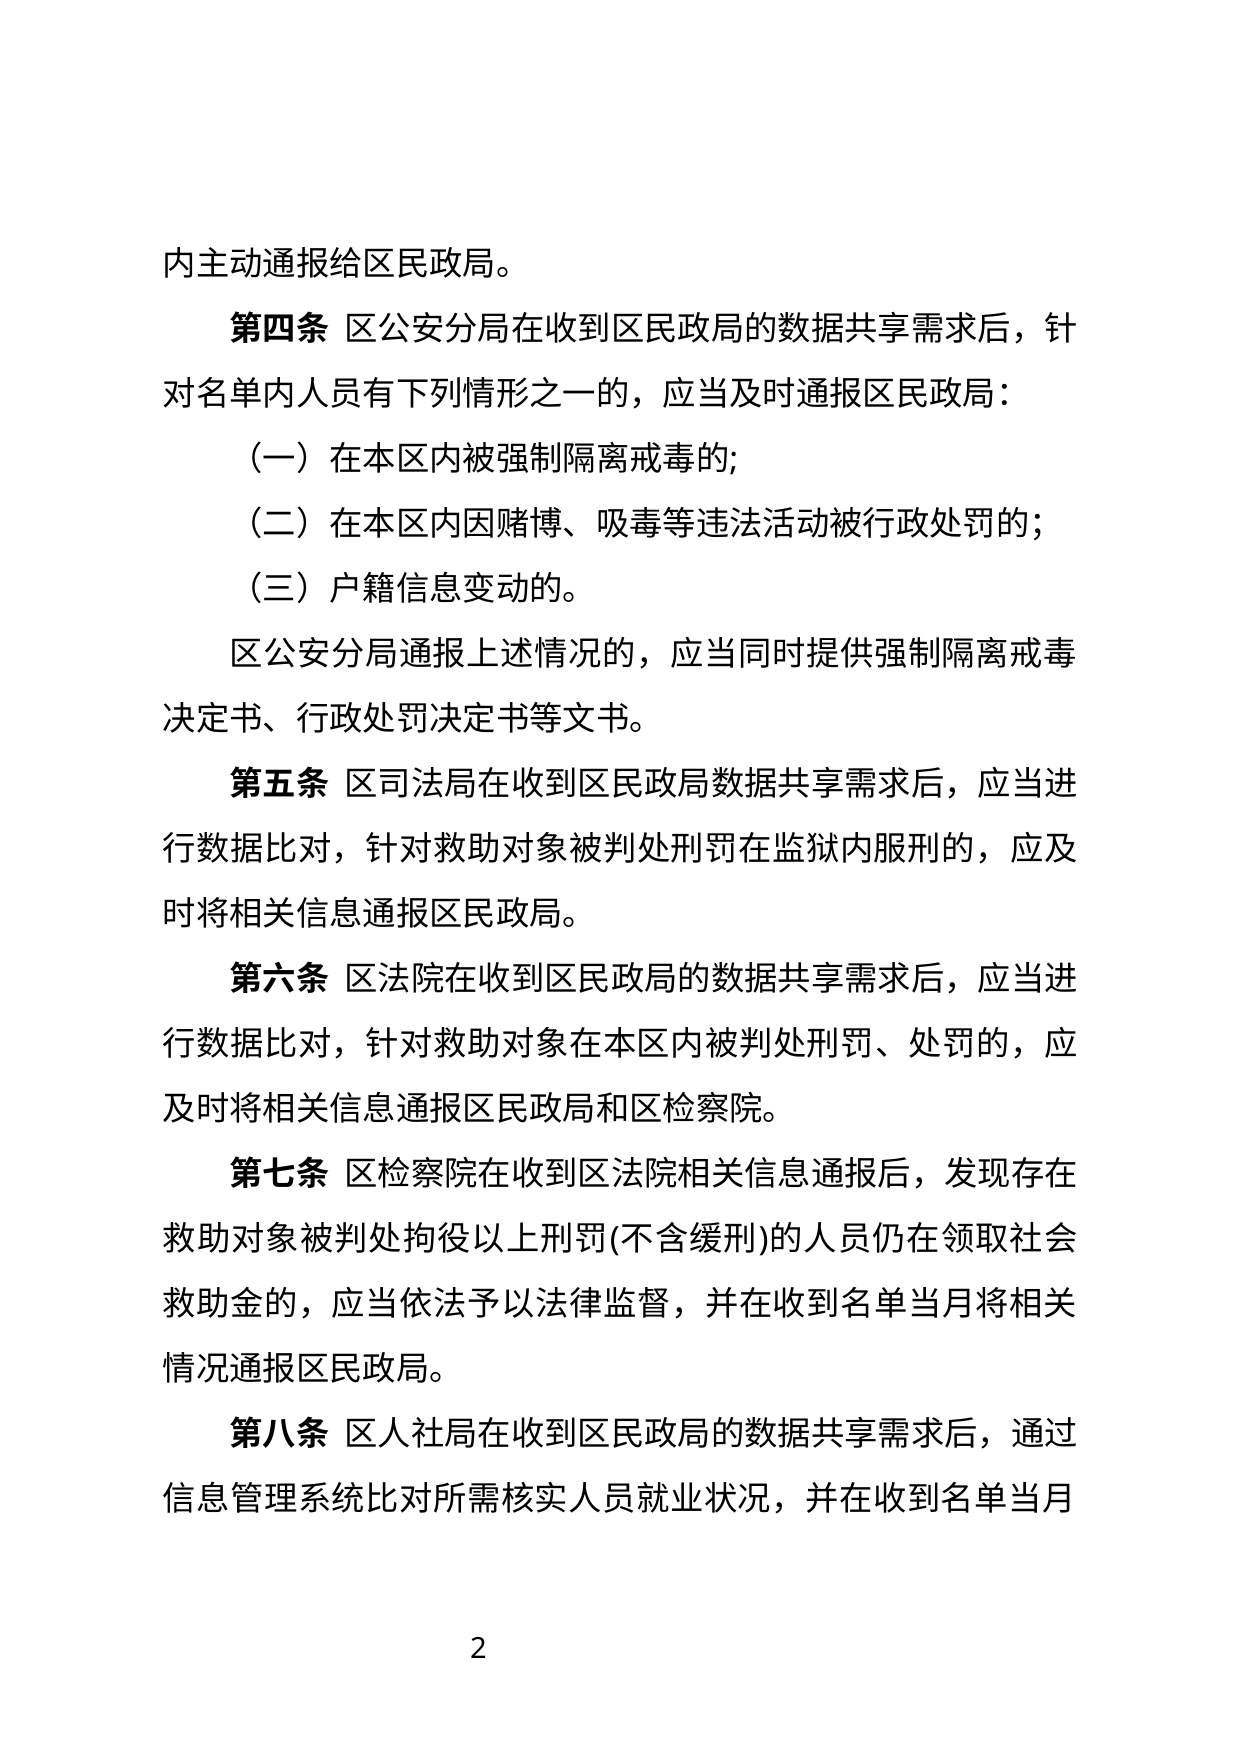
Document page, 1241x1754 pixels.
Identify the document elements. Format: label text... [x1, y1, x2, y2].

text （二）在本区内因赌博、吸毒等违法活动被行政处罚的； [162, 488, 1078, 553]
text （三）户籍信息变动的。 [162, 553, 1078, 618]
text 第六条 区法院在收到区民政局的数据共享需求后，应当进行数据比对，针对救助对象在本区内被判处刑罚、处罚的，应及时将相关信息通报区民政局和区检察院。 [162, 943, 1078, 1138]
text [162, 228, 1078, 293]
text （一）在本区内被强制隔离戒毒的; [162, 423, 1078, 488]
text 区公安分局通报上述情况的，应当同时提供强制隔离戒毒决定书、行政处罚决定书等文书。 [162, 618, 1078, 748]
text 第七条 区检察院在收到区法院相关信息通报后，发现存在救助对象被判处拘役以上刑罚(不含缓刑)的人员仍在领取社会救助金的，应当依法予以法律监督，并在收到名单当月将相关情况通报区民政局。 [162, 1138, 1078, 1398]
text 第五条 区司法局在收到区民政局数据共享需求后，应当进行数据比对，针对救助对象被判处刑罚在监狱内服刑的，应及时将相关信息通报区民政局。 [162, 748, 1078, 943]
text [162, 1398, 1078, 1528]
text 第四条 区公安分局在收到区民政局的数据共享需求后，针对名单内人员有下列情形之一的，应当及时通报区民政局： [162, 293, 1078, 423]
